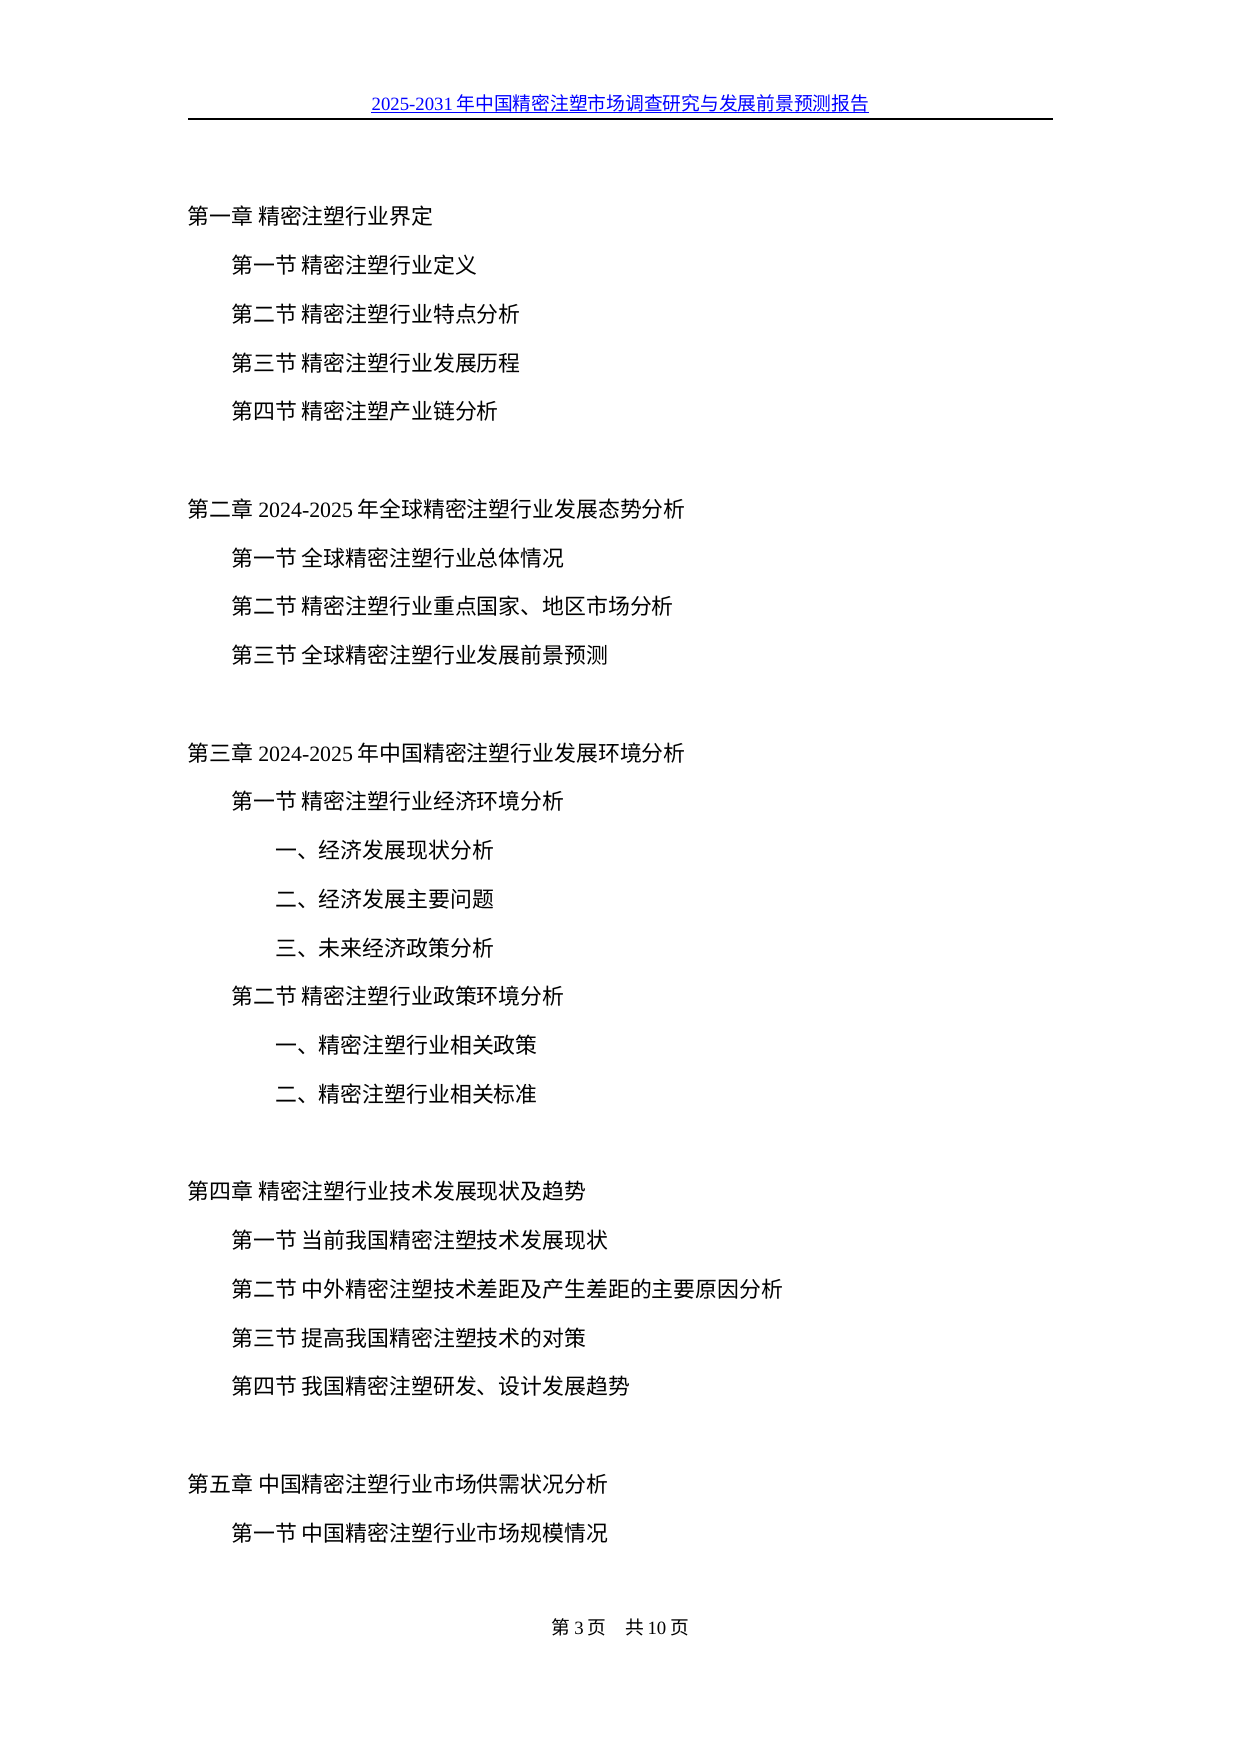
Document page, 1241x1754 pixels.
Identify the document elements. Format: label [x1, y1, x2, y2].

text [187, 150, 1053, 1548]
